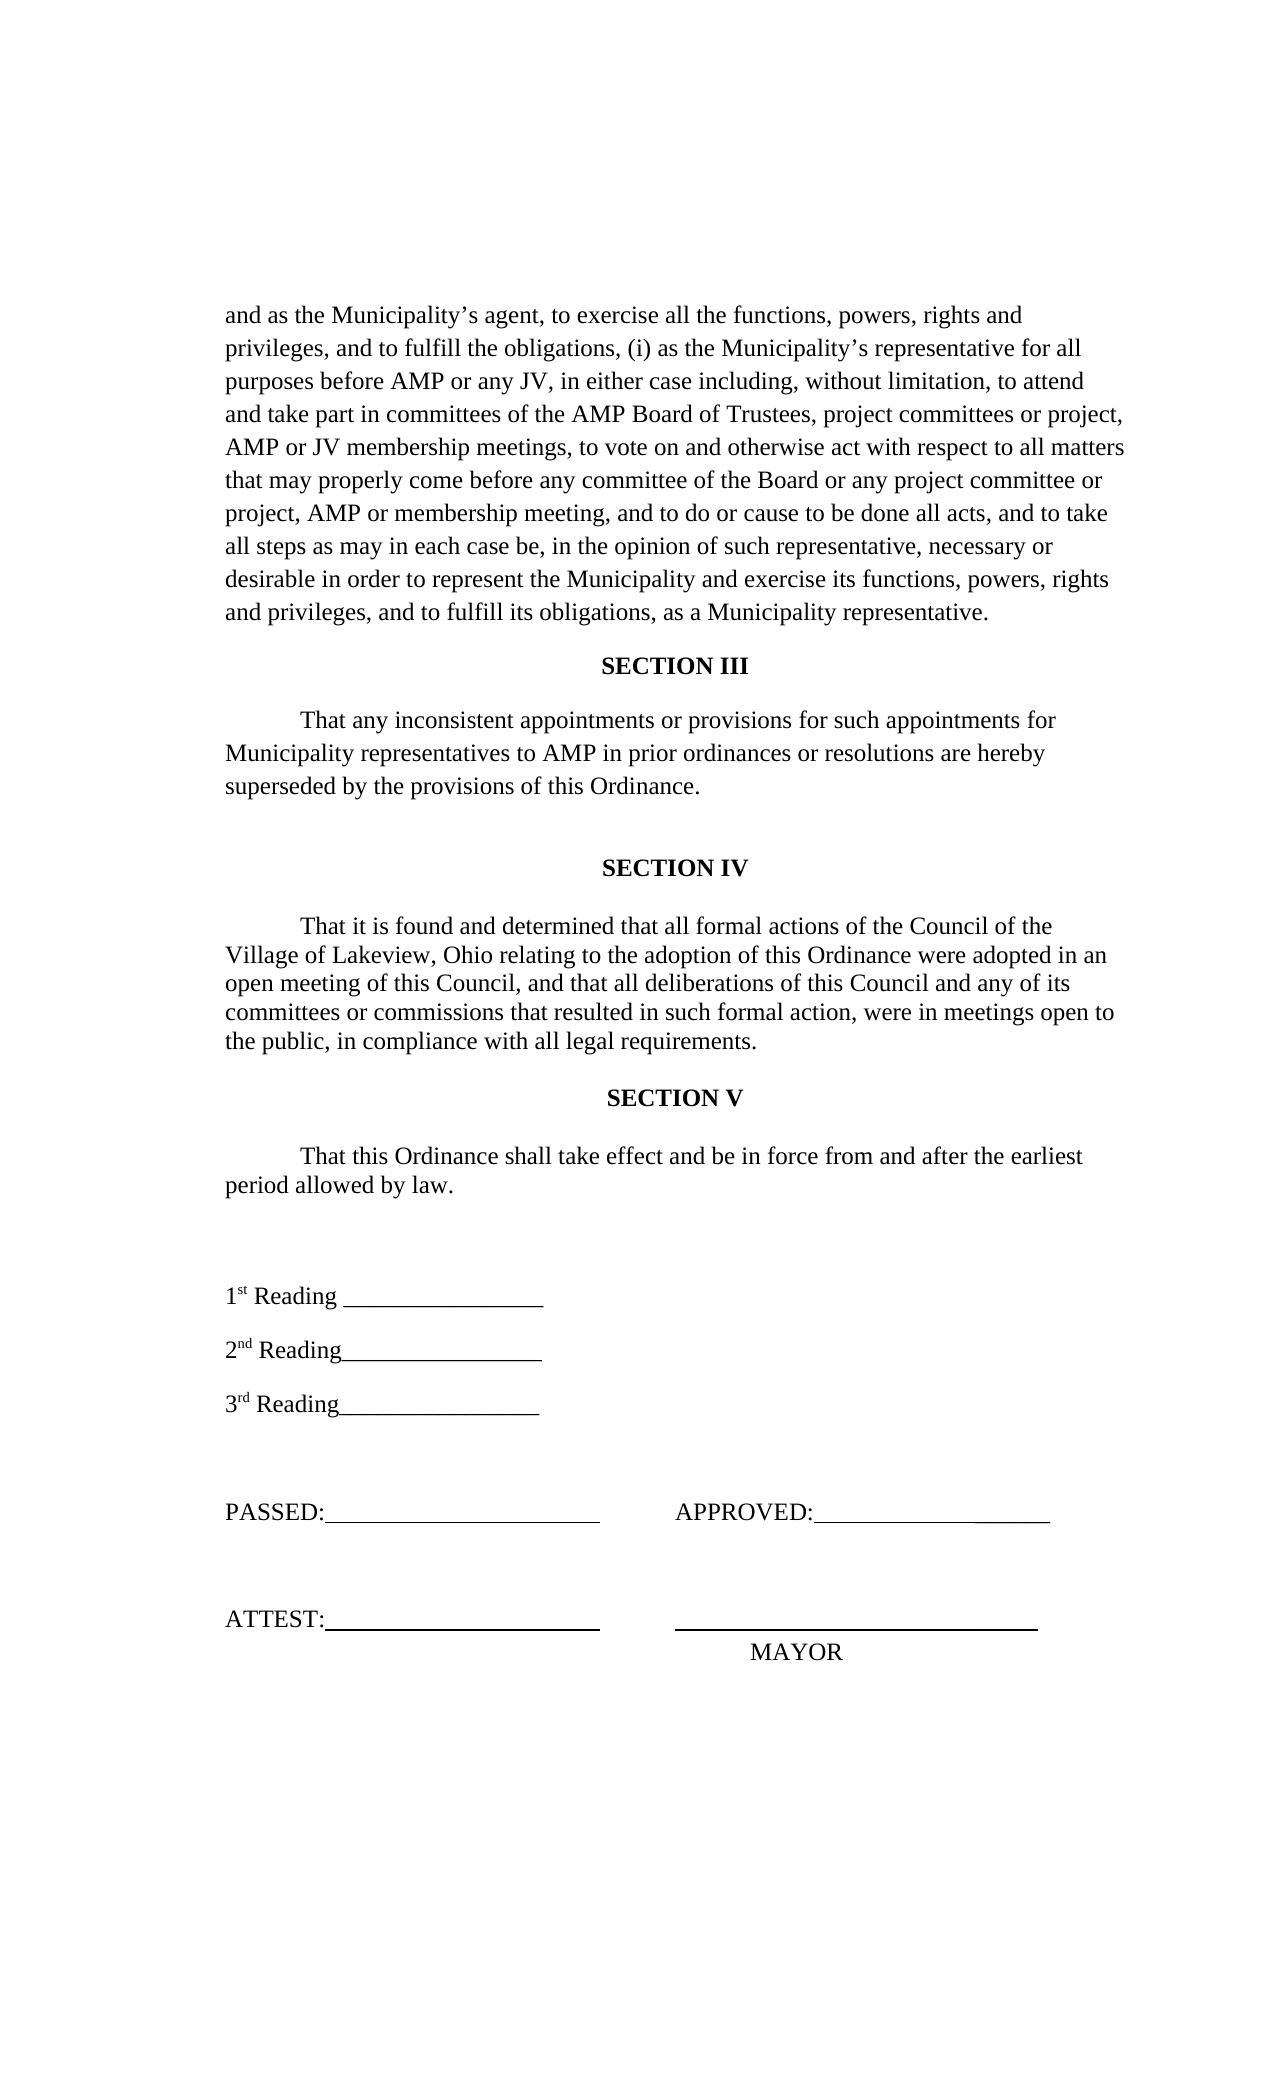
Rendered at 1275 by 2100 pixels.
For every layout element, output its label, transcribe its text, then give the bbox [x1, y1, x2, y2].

text SECTION III [225, 651, 1125, 680]
text 1st Reading ________________ [225, 1281, 1125, 1310]
text SECTION V [225, 1083, 1125, 1112]
text PASSED: APPROVED: ______ [225, 1497, 1125, 1525]
text 3rd Reading________________ [225, 1389, 1125, 1418]
text That it is found and determined that all formal actions of the Council of the Village of Lakeview, Ohio relating to the adoption of this Ordinance were adopted in an open meeting of this Council, and that all deliberations of this Council and any of its committees or commissions that resulted in such formal action, were in meetings open to the public, in compliance with all legal requirements. [225, 911, 1125, 1055]
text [225, 300, 1125, 626]
text ATTEST: _____ MAYOR [225, 1604, 1125, 1699]
text That this Ordinance shall take effect and be in force from and after the earliest period allowed by law. [225, 1141, 1125, 1198]
text SECTION IV [225, 853, 1125, 882]
text 2nd Reading________________ [225, 1335, 1125, 1364]
text That any inconsistent appointments or provisions for such appointments for Municipality representatives to AMP in prior ordinances or resolutions are hereby superseded by the provisions of this Ordinance. [225, 705, 1125, 800]
